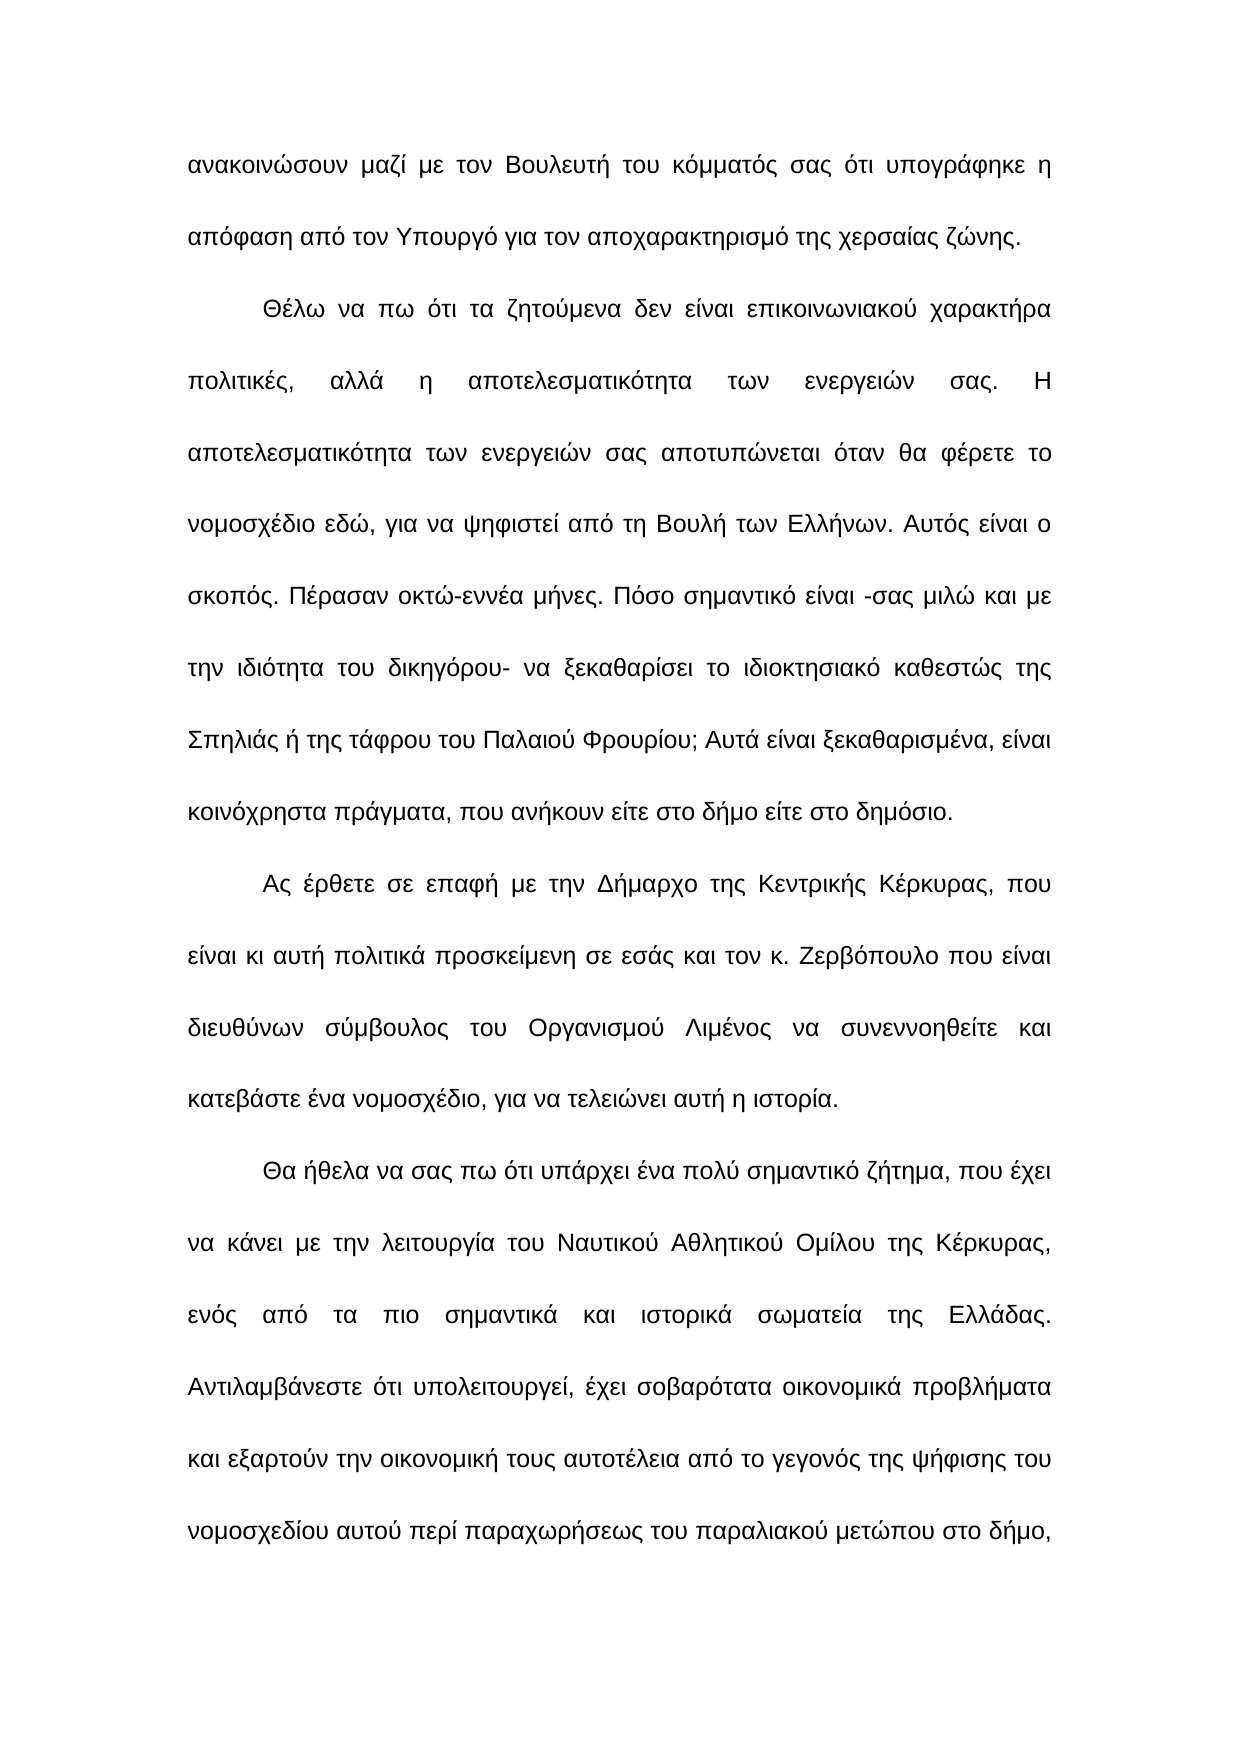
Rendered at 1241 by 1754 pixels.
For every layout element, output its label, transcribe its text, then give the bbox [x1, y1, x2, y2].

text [187, 1156, 1053, 1544]
text Θέλω να πω ότι τα ζητούμενα δεν είναι επικοινωνιακού χαρακτήρα πολιτικές, αλλά η αποτελεσματικότητα των ενεργειών σας. Η αποτελεσματικότητα των ενεργειών σας αποτυπώνεται όταν θα φέρετε το νομοσχέδιο εδώ, για να ψηφιστεί από τη Βουλή των Ελλήνων. Αυτός είναι ο σκοπός. Πέρασαν οκτώ-εννέα μήνες. Πόσο σημαντικό είναι -σας μιλώ και με την ιδιότητα του δικηγόρου- να ξεκαθαρίσει το ιδιοκτησιακό καθεστώς της Σπηλιάς ή της τάφρου του Παλαιού Φρουρίου; Αυτά είναι ξεκαθαρισμένα, είναι κοινόχρηστα πράγματα, που ανήκουν είτε στο δήμο είτε στο δημόσιο. [187, 294, 1053, 826]
text Ας έρθετε σε επαφή με την Δήμαρχο της Κεντρικής Κέρκυρας, που είναι κι αυτή πολιτικά προσκείμενη σε εσάς και τον κ. Ζερβόπουλο που είναι διευθύνων σύμβουλος του Οργανισμού Λιμένος να συνεννοηθείτε και κατεβάστε ένα νομοσχέδιο, για να τελειώνει αυτή η ιστορία. [187, 869, 1053, 1113]
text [187, 150, 1053, 251]
